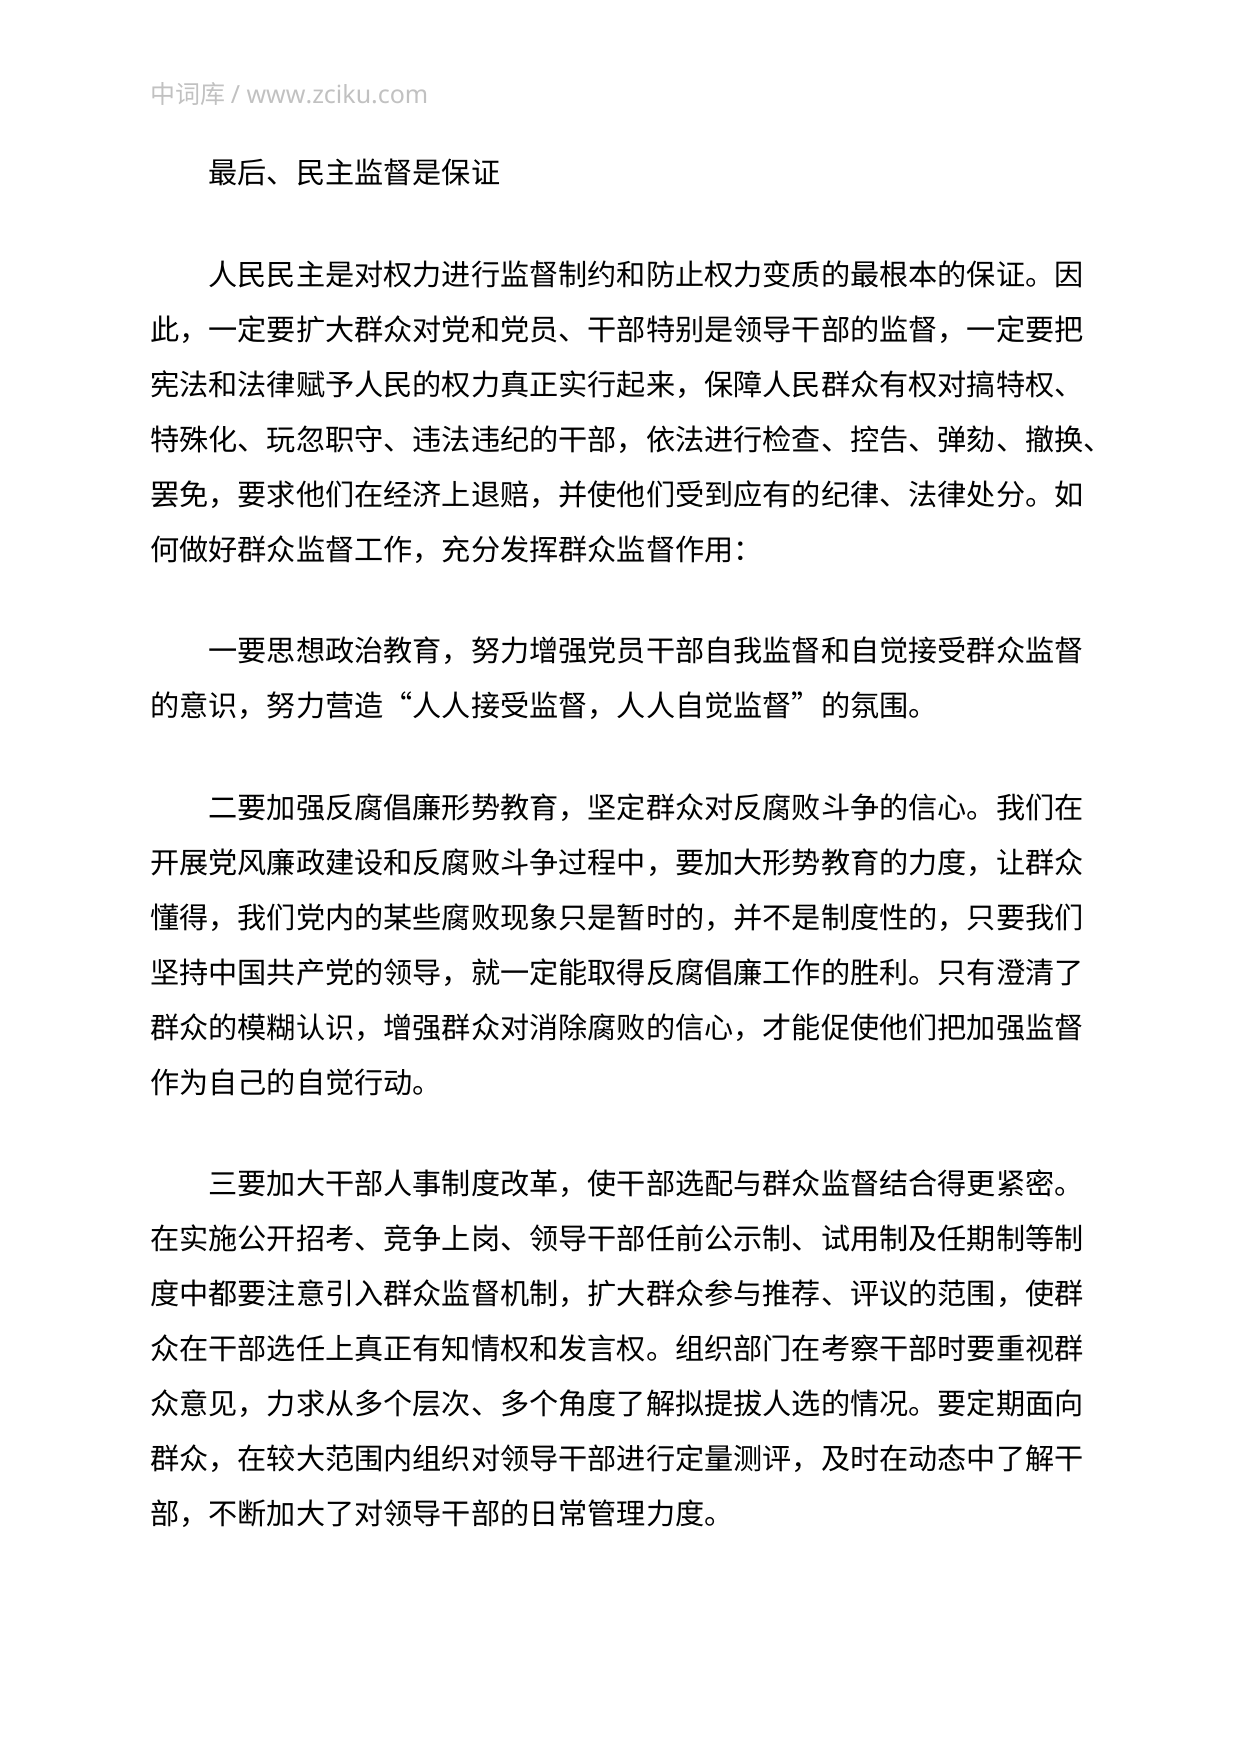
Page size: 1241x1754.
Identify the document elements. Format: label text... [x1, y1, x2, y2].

text 最后、民主监督是保证 [150, 150, 1090, 192]
text 三要加大干部人事制度改革，使干部选配与群众监督结合得更紧密。在实施公开招考、竞争上岗、领导干部任前公示制、试用制及任期制等制度中都要注意引入群众监督机制，扩大群众参与推荐、评议的范围，使群众在干部选任上真正有知情权和发言权。组织部门在考察干部时要重视群众意见，力求从多个层次、多个角度了解拟提拔人选的情况。要定期面向群众，在较大范围内组织对领导干部进行定量测评，及时在动态中了解干部，不断加大了对领导干部的日常管理力度。 [150, 1161, 1090, 1533]
text 二要加强反腐倡廉形势教育，坚定群众对反腐败斗争的信心。我们在开展党风廉政建设和反腐败斗争过程中，要加大形势教育的力度，让群众懂得，我们党内的某些腐败现象只是暂时的，并不是制度性的，只要我们坚持中国共产党的领导，就一定能取得反腐倡廉工作的胜利。只有澄清了群众的模糊认识，增强群众对消除腐败的信心，才能促使他们把加强监督作为自己的自觉行动。 [150, 785, 1090, 1101]
text 一要思想政治教育，努力增强党员干部自我监督和自觉接受群众监督的意识，努力营造“人人接受监督，人人自觉监督”的氛围。 [150, 628, 1090, 725]
text 人民民主是对权力进行监督制约和防止权力变质的最根本的保证。因此，一定要扩大群众对党和党员、干部特别是领导干部的监督，一定要把宪法和法律赋予人民的权力真正实行起来，保障人民群众有权对搞特权、特殊化、玩忽职守、违法违纪的干部，依法进行检查、控告、弹劾、撤换、罢免，要求他们在经济上退赔，并使他们受到应有的纪律、法律处分。如何做好群众监督工作，充分发挥群众监督作用： [150, 252, 1090, 568]
